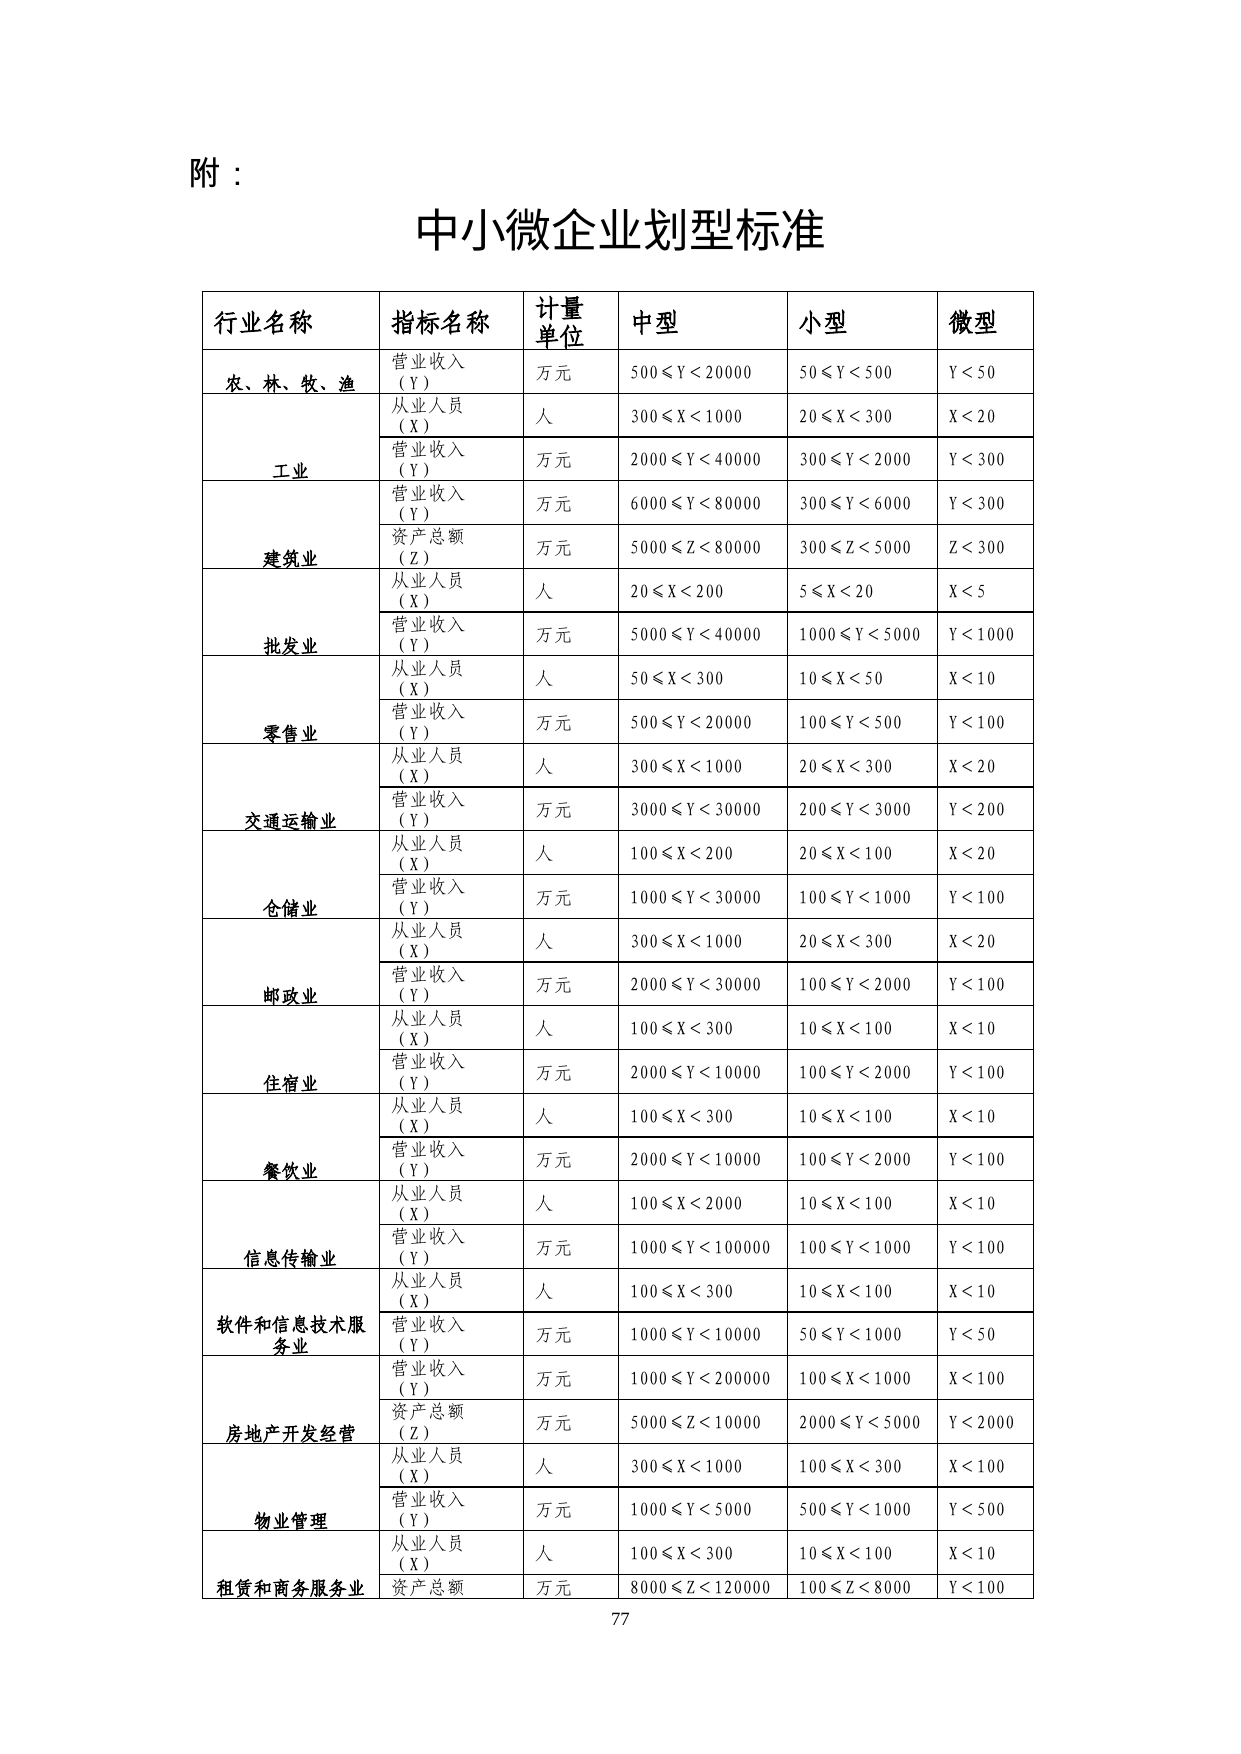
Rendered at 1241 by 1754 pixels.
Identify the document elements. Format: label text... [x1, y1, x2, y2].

table_header 中型 [619, 292, 787, 349]
table_cell 建筑业 [203, 481, 379, 568]
table_cell 物业管理 [203, 1444, 379, 1530]
table_cell 10≤X＜100 [788, 1181, 937, 1224]
table_cell X＜20 [938, 394, 1033, 436]
table_cell 300≤Y＜6000 [788, 481, 937, 524]
table_cell 万元 [524, 700, 618, 743]
table_cell Y＜300 [938, 438, 1033, 480]
table_cell 100≤Z＜8000 [788, 1575, 937, 1597]
table_cell 营业收入（Y） [380, 875, 523, 918]
table_cell X＜10 [938, 1094, 1033, 1136]
table_cell 万元 [524, 481, 618, 524]
table_cell 100≤Y＜2000 [788, 963, 937, 1005]
table_cell 500≤Y＜20000 [619, 350, 787, 393]
table_cell Y＜200 [938, 788, 1033, 830]
table_cell Y＜50 [938, 350, 1033, 393]
table_cell X＜10 [938, 656, 1033, 699]
table_cell 10≤X＜100 [788, 1269, 937, 1311]
table_cell X＜100 [938, 1444, 1033, 1486]
table_cell 万元 [524, 438, 618, 480]
table_cell 万元 [524, 1400, 618, 1443]
table_header 指标名称 [380, 292, 523, 349]
table_cell 100≤X＜300 [619, 1531, 787, 1574]
table_cell 20≤X＜100 [788, 831, 937, 874]
table_cell 从业人员（X） [380, 744, 523, 786]
table_cell 2000≤Y＜10000 [619, 1138, 787, 1180]
table_cell 邮政业 [203, 919, 379, 1005]
table_cell 人 [524, 1444, 618, 1486]
table_cell 从业人员（X） [380, 1006, 523, 1049]
text 附： [187, 150, 1053, 195]
table_cell 人 [524, 831, 618, 874]
table_cell Y＜100 [938, 963, 1033, 1005]
table_cell 8000≤Z＜120000 [619, 1575, 787, 1597]
table_cell X＜10 [938, 1269, 1033, 1311]
table_cell 万元 [524, 1575, 618, 1597]
table_cell 20≤X＜200 [619, 569, 787, 611]
table_cell 万元 [524, 525, 618, 568]
table_cell X＜10 [938, 1531, 1033, 1574]
table_cell 营业收入（Y） [380, 1138, 523, 1180]
table_cell 从业人员（X） [380, 831, 523, 874]
table_cell 营业收入（Y） [380, 438, 523, 480]
table_cell 从业人员（X） [380, 1094, 523, 1136]
table_cell 仓储业 [203, 831, 379, 918]
table_header 小型 [788, 292, 937, 349]
table_cell Y＜50 [938, 1313, 1033, 1355]
table_cell 10≤X＜100 [788, 1006, 937, 1049]
table_cell 300≤X＜1000 [619, 919, 787, 961]
table_cell 500≤Y＜1000 [788, 1488, 937, 1530]
table_cell 营业收入（Y） [380, 1356, 523, 1399]
table_cell 100≤Y＜2000 [788, 1138, 937, 1180]
table_cell 1000≤Y＜200000 [619, 1356, 787, 1399]
table_cell 3000≤Y＜30000 [619, 788, 787, 830]
table_cell 万元 [524, 1356, 618, 1399]
table_cell 软件和信息技术服务业 [203, 1269, 379, 1355]
table_cell 100≤Y＜1000 [788, 875, 937, 918]
table_cell 万元 [524, 1225, 618, 1268]
table_cell 5≤X＜20 [788, 569, 937, 611]
table_cell X＜20 [938, 831, 1033, 874]
table_cell 从业人员（X） [380, 1531, 523, 1574]
table_cell 营业收入（Y） [380, 1313, 523, 1355]
table_cell 从业人员（X） [380, 1181, 523, 1224]
table_cell 人 [524, 1094, 618, 1136]
table_cell 从业人员（X） [380, 569, 523, 611]
table_cell Y＜500 [938, 1488, 1033, 1530]
table_cell 万元 [524, 788, 618, 830]
table_cell X＜10 [938, 1181, 1033, 1224]
table_cell 500≤Y＜20000 [619, 700, 787, 743]
table_cell 2000≤Y＜10000 [619, 1050, 787, 1093]
table_cell 1000≤Y＜5000 [788, 613, 937, 655]
table_cell 餐饮业 [203, 1094, 379, 1180]
table_cell X＜10 [938, 1006, 1033, 1049]
table_cell X＜5 [938, 569, 1033, 611]
table_cell 营业收入（Y） [380, 700, 523, 743]
table_cell 50≤X＜300 [619, 656, 787, 699]
table_cell 10≤X＜100 [788, 1531, 937, 1574]
table_cell 5000≤Z＜10000 [619, 1400, 787, 1443]
table_cell 300≤Z＜5000 [788, 525, 937, 568]
table_cell 100≤X＜300 [619, 1094, 787, 1136]
table_cell 营业收入（Y） [380, 1050, 523, 1093]
table_cell 100≤Y＜1000 [788, 1225, 937, 1268]
table_cell 营业收入（Y） [380, 1225, 523, 1268]
table_cell 营业收入（Y） [380, 350, 523, 393]
table_cell Y＜100 [938, 1138, 1033, 1180]
table_cell 房地产开发经营 [203, 1356, 379, 1443]
table_cell 人 [524, 744, 618, 786]
table_cell 300≤Y＜2000 [788, 438, 937, 480]
table_header 行业名称 [203, 292, 379, 349]
table_cell 20≤X＜300 [788, 744, 937, 786]
table_cell 200≤Y＜3000 [788, 788, 937, 830]
text 中小微企业划型标准 [187, 195, 1053, 261]
table_cell 2000≤Y＜40000 [619, 438, 787, 480]
table_cell 万元 [524, 1138, 618, 1180]
table_cell Y＜1000 [938, 613, 1033, 655]
table_cell 从业人员（X） [380, 919, 523, 961]
table_cell 50≤Y＜1000 [788, 1313, 937, 1355]
table_cell 100≤X＜1000 [788, 1356, 937, 1399]
table_cell 20≤X＜300 [788, 919, 937, 961]
table_cell 20≤X＜300 [788, 394, 937, 436]
table_cell 人 [524, 569, 618, 611]
table_cell 人 [524, 394, 618, 436]
table_cell 2000≤Y＜30000 [619, 963, 787, 1005]
table_cell 营业收入（Y） [380, 613, 523, 655]
table_cell Y＜100 [938, 1050, 1033, 1093]
table_cell 营业收入（Y） [380, 963, 523, 1005]
table_cell 10≤X＜50 [788, 656, 937, 699]
table_cell 从业人员（X） [380, 1269, 523, 1311]
table_cell 信息传输业 [203, 1181, 379, 1268]
table_cell 万元 [524, 613, 618, 655]
table_cell 万元 [524, 1050, 618, 1093]
table_cell 农、林、牧、渔 [203, 350, 379, 393]
table_cell 300≤X＜1000 [619, 744, 787, 786]
table_cell 100≤X＜300 [788, 1444, 937, 1486]
table_cell 1000≤Y＜100000 [619, 1225, 787, 1268]
table_cell 100≤Y＜2000 [788, 1050, 937, 1093]
table_cell Y＜100 [938, 875, 1033, 918]
table_cell 100≤X＜300 [619, 1006, 787, 1049]
table_cell 人 [524, 1006, 618, 1049]
table_cell Y＜300 [938, 481, 1033, 524]
table_cell 1000≤Y＜30000 [619, 875, 787, 918]
table_cell 人 [524, 1269, 618, 1311]
table_cell 工业 [203, 394, 379, 480]
table_header 计量单位 [524, 292, 618, 349]
table_cell 资产总额（Z） [380, 1575, 523, 1597]
table_cell 300≤X＜1000 [619, 394, 787, 436]
table_cell 1000≤Y＜5000 [619, 1488, 787, 1530]
table_cell 万元 [524, 963, 618, 1005]
table_cell Z＜300 [938, 525, 1033, 568]
table_cell 100≤X＜300 [619, 1269, 787, 1311]
table_cell 万元 [524, 350, 618, 393]
table_cell 从业人员（X） [380, 1444, 523, 1486]
table_cell 1000≤Y＜10000 [619, 1313, 787, 1355]
table_cell 万元 [524, 1313, 618, 1355]
table_cell 100≤X＜2000 [619, 1181, 787, 1224]
table_cell Y＜100 [938, 700, 1033, 743]
table_cell 批发业 [203, 569, 379, 655]
table_cell 零售业 [203, 656, 379, 743]
table_cell 住宿业 [203, 1006, 379, 1093]
table_cell 资产总额（Z） [380, 1400, 523, 1443]
table_cell 5000≤Z＜80000 [619, 525, 787, 568]
table_cell 100≤X＜200 [619, 831, 787, 874]
table_cell 2000≤Y＜5000 [788, 1400, 937, 1443]
table_cell 5000≤Y＜40000 [619, 613, 787, 655]
table_cell 100≤Y＜500 [788, 700, 937, 743]
table_cell 资产总额（Z） [380, 525, 523, 568]
table_cell X＜20 [938, 919, 1033, 961]
table_cell 租赁和商务服务业 [203, 1531, 379, 1597]
table_cell 万元 [524, 1488, 618, 1530]
table_cell 50≤Y＜500 [788, 350, 937, 393]
table_header 微型 [938, 292, 1033, 349]
table_cell Y＜2000 [938, 1400, 1033, 1443]
table_cell 营业收入（Y） [380, 788, 523, 830]
table_cell 营业收入（Y） [380, 481, 523, 524]
table_cell 人 [524, 656, 618, 699]
table_cell 交通运输业 [203, 744, 379, 830]
table_cell X＜20 [938, 744, 1033, 786]
table_cell 10≤X＜100 [788, 1094, 937, 1136]
table_cell 6000≤Y＜80000 [619, 481, 787, 524]
table_cell 人 [524, 1181, 618, 1224]
table_cell 人 [524, 919, 618, 961]
table_cell 人 [524, 1531, 618, 1574]
table_cell 从业人员（X） [380, 394, 523, 436]
table_cell 300≤X＜1000 [619, 1444, 787, 1486]
table_cell 从业人员（X） [380, 656, 523, 699]
table_cell 营业收入（Y） [380, 1488, 523, 1530]
table_cell Y＜100 [938, 1225, 1033, 1268]
table_cell Y＜100 [938, 1575, 1033, 1597]
table_cell 万元 [524, 875, 618, 918]
table_cell X＜100 [938, 1356, 1033, 1399]
